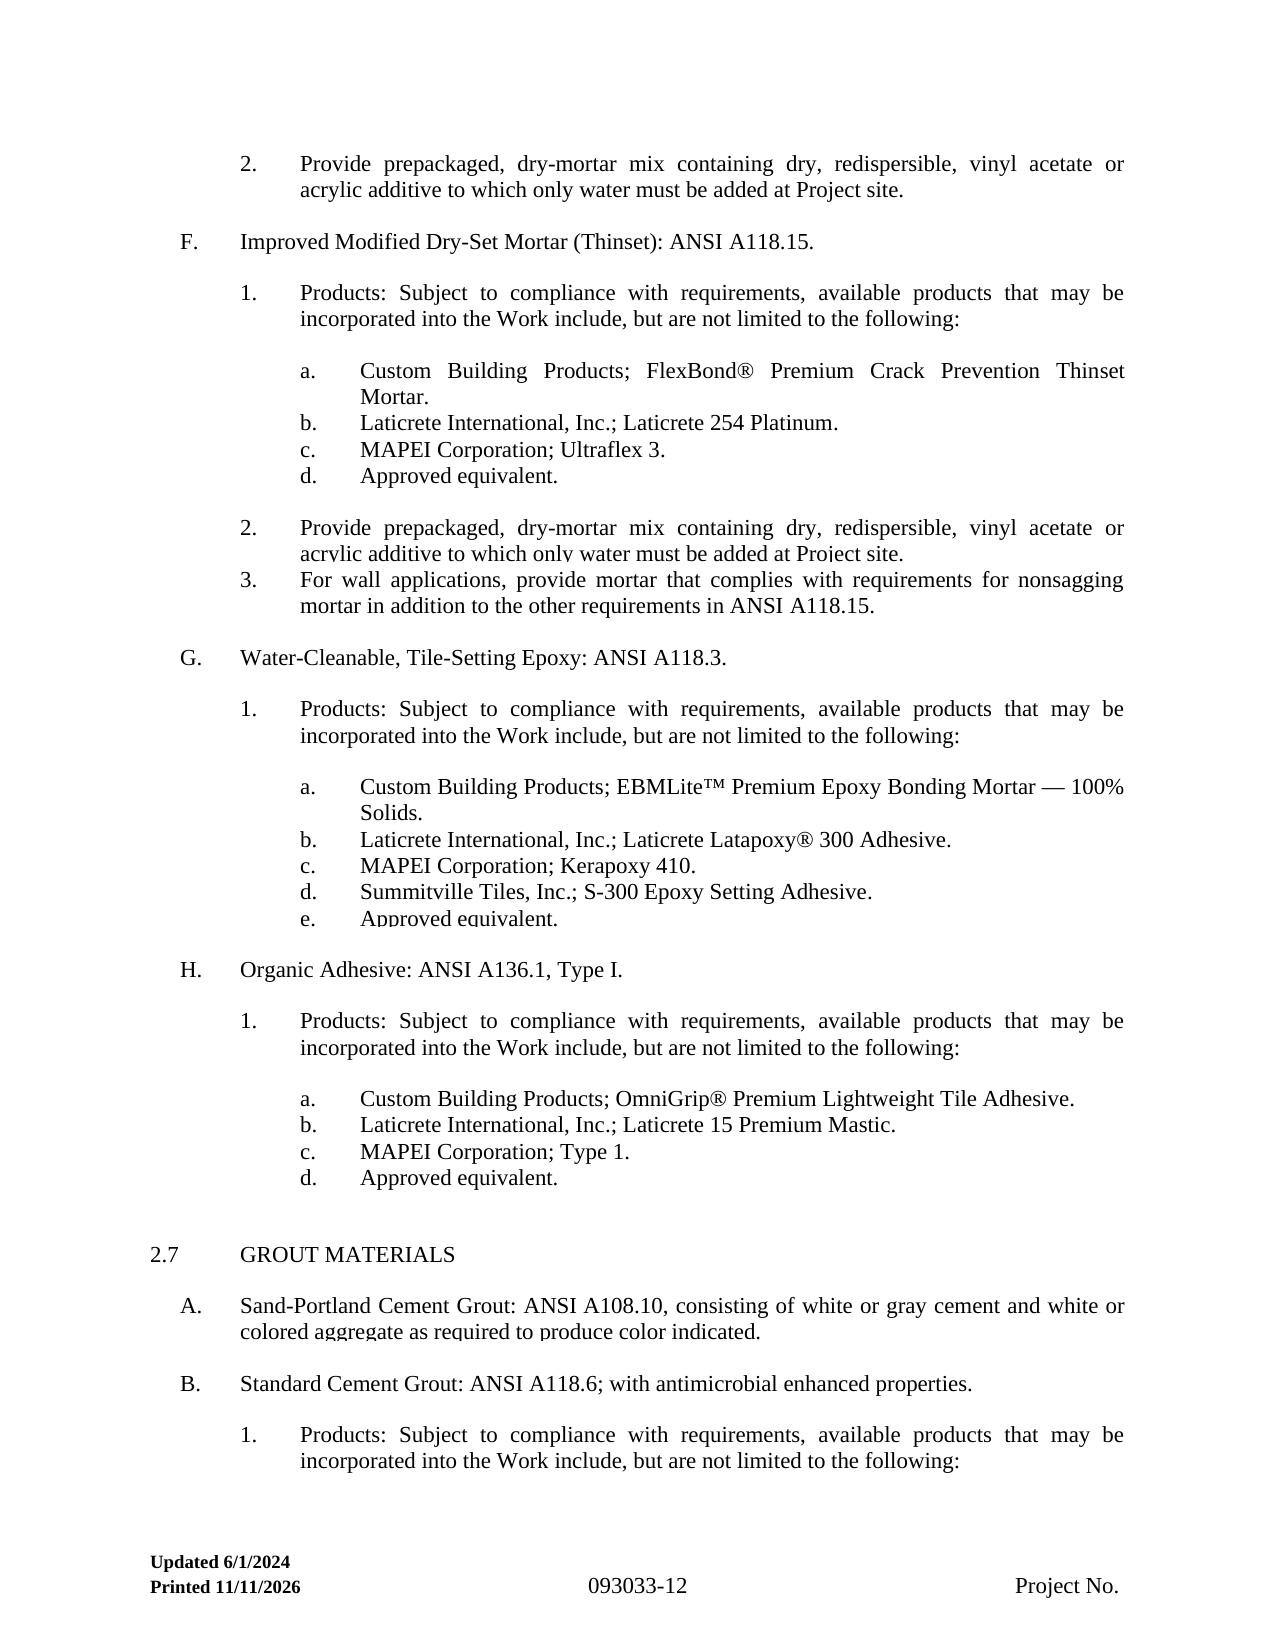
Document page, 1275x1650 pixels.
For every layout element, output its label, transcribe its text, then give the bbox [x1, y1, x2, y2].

text Approved equivalent. [300, 905, 1125, 927]
text Custom Building Products; EBM­Lite™ Premium Epoxy Bonding Mortar — 100% Solids. [300, 773, 1125, 826]
text Laticrete International, Inc.; Laticrete 15 Premium Mastic. [300, 1112, 1125, 1138]
text MAPEI Corporation; Type 1. [300, 1138, 1125, 1164]
text Standard Cement Grout: ANSI A118.6; with antimicrobial enhanced properties. [180, 1370, 1125, 1396]
text MAPEI Corporation; Kerapoxy 410. [300, 852, 1125, 878]
text Laticrete International, Inc.; Laticrete Latapoxy® 300 Adhesive. [300, 826, 1125, 852]
text For wall applications, provide mortar that complies with requirements for nonsagging mortar in addition to the other requirements in ANSI A118.15. [240, 566, 1125, 619]
text Custom Building Products; FlexBond® Premium Crack Prevention Thin­set Mortar. [300, 357, 1125, 409]
text Provide prepackaged, dry-mortar mix containing dry, redispersible, vinyl acetate or acrylic additive to which only water must be added at Project site. [240, 150, 1125, 203]
text Sand-Portland Cement Grout: ANSI A108.10, consisting of white or gray cement and white or colored aggregate as required to produce color indicated. [180, 1292, 1125, 1341]
text Summitville Tiles, Inc.; S-300 Epoxy Setting Adhesive. [300, 878, 1125, 905]
text Laticrete International, Inc.; Laticrete 254 Platinum. [300, 409, 1125, 436]
text Water-Cleanable, Tile-Setting Epoxy: ANSI A118.3. [180, 644, 1125, 670]
text Approved equivalent. [300, 462, 1125, 488]
text Organic Adhesive: ANSI A136.1, Type I. [180, 956, 1125, 982]
text Approved equivalent. [300, 1164, 1125, 1191]
text Improved Modified Dry-Set Mortar (Thinset): ANSI A118.15. [180, 228, 1125, 254]
text GROUT MATERIALS [150, 1241, 1125, 1263]
text Provide prepackaged, dry-mortar mix containing dry, redispersible, vinyl acetate or acrylic additive to which only water must be added at Project site. [240, 513, 1125, 562]
text Custom Building Products; OmniGrip® Premium Lightweight Tile Adhesive. [300, 1085, 1125, 1112]
text MAPEI Corporation; Ultraflex 3. [300, 436, 1125, 462]
